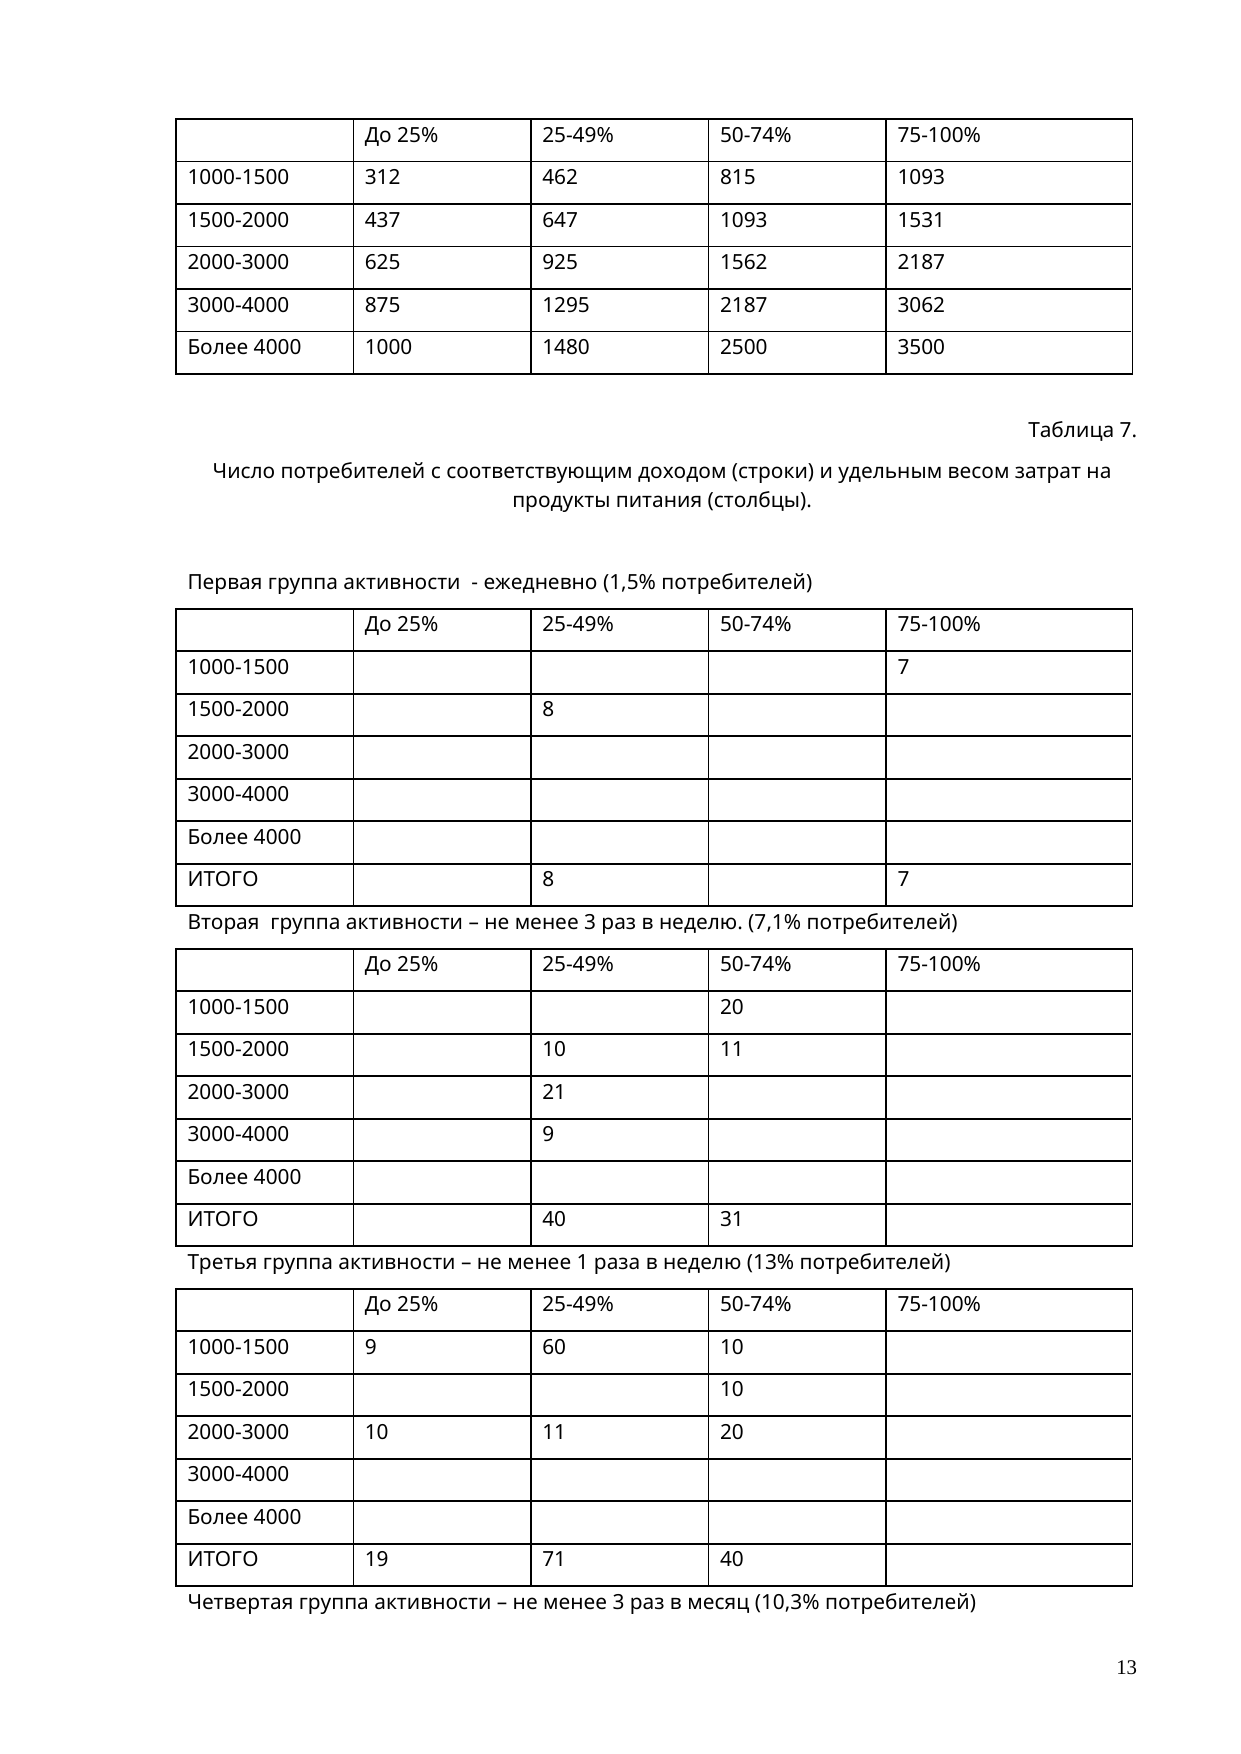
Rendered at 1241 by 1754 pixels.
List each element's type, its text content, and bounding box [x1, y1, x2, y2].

table_header 25-49% [532, 120, 708, 161]
table_cell 1000 [354, 332, 530, 373]
table_cell 1093 [887, 161, 1132, 203]
table_cell [709, 1120, 885, 1160]
table_cell 1562 [709, 247, 885, 288]
table_cell [709, 695, 885, 735]
text Вторая группа активности – не менее 3 раз в неделю. (7,1% потребителей) [187, 907, 1137, 935]
table_cell [887, 735, 1132, 778]
table_cell 10 [532, 1035, 708, 1075]
table_cell 1000-1500 [177, 162, 353, 203]
table_cell 1000-1500 [177, 992, 353, 1033]
table_cell [709, 780, 885, 820]
table_cell 2187 [887, 246, 1132, 288]
table_cell 1500-2000 [177, 1035, 353, 1075]
table_cell 8 [532, 865, 708, 905]
table_header До 25% [354, 120, 530, 161]
table_cell 2000-3000 [177, 247, 353, 288]
table_cell 71 [532, 1545, 708, 1585]
text Первая группа активности - ежедневно (1,5% потребителей) [187, 567, 1137, 595]
table_header 25-49% [532, 610, 708, 650]
table_cell [887, 1500, 1132, 1543]
table_cell 462 [532, 162, 708, 203]
table_cell [887, 1160, 1132, 1203]
table_cell [532, 652, 708, 693]
table_cell 2000-3000 [177, 1417, 353, 1458]
table_cell [354, 1035, 530, 1075]
table_header До 25% [354, 1290, 530, 1330]
table_cell 10 [709, 1332, 885, 1373]
table_header 75-100% [887, 610, 1132, 650]
table_cell [887, 1543, 1132, 1585]
table_cell [354, 695, 530, 735]
table_cell [354, 737, 530, 778]
table_cell [354, 1120, 530, 1160]
table_cell [354, 822, 530, 863]
table_cell 1500-2000 [177, 205, 353, 246]
table_cell [887, 778, 1132, 820]
table_cell [532, 780, 708, 820]
table_cell 9 [354, 1332, 530, 1373]
table_header 50-74% [709, 950, 885, 990]
table_cell 1093 [709, 205, 885, 246]
text Таблица 7. [187, 416, 1137, 444]
text Четвертая группа активности – не менее 3 раз в месяц (10,3% потребителей) [187, 1587, 1137, 1615]
table_cell 647 [532, 205, 708, 246]
table_cell 11 [709, 1035, 885, 1075]
table_header [177, 610, 353, 650]
table_cell 1000-1500 [177, 652, 353, 693]
table_cell 1500-2000 [177, 695, 353, 735]
table_cell [887, 1373, 1132, 1415]
table_cell [887, 1330, 1132, 1373]
table_cell [709, 737, 885, 778]
table_cell [887, 1203, 1132, 1245]
table_cell 875 [354, 290, 530, 331]
table_cell Более 4000 [177, 822, 353, 863]
table_cell [532, 1502, 708, 1543]
table_cell 8 [532, 695, 708, 735]
table_cell 21 [532, 1077, 708, 1118]
table_cell [887, 820, 1132, 863]
table_cell [709, 1162, 885, 1203]
table_cell [709, 865, 885, 905]
table_cell [354, 780, 530, 820]
table_cell [354, 1205, 530, 1245]
table_cell [887, 1033, 1132, 1075]
table_cell [532, 1162, 708, 1203]
table_header 25-49% [532, 950, 708, 990]
table_header 75-100% [887, 950, 1132, 990]
table_cell 10 [354, 1417, 530, 1458]
table_cell 31 [709, 1205, 885, 1245]
table_cell [887, 1118, 1132, 1160]
table_cell [887, 990, 1132, 1033]
table_cell [709, 1077, 885, 1118]
table_header До 25% [354, 950, 530, 990]
table_cell [532, 1375, 708, 1415]
table_cell [887, 1458, 1132, 1500]
table_header 75-100% [887, 1290, 1132, 1330]
table_cell [887, 1415, 1132, 1458]
table_cell 60 [532, 1332, 708, 1373]
table_cell 3000-4000 [177, 1460, 353, 1500]
table_cell 815 [709, 162, 885, 203]
table_cell [354, 1077, 530, 1118]
table_cell [354, 1502, 530, 1543]
table_cell 7 [887, 863, 1132, 905]
table_header [177, 120, 353, 161]
table_cell [887, 693, 1132, 735]
table_cell 7 [887, 650, 1132, 693]
text Число потребителей с соответствующим доходом (строки) и удельным весом затрат на продукты питания (столбцы). [187, 457, 1137, 513]
table_cell ИТОГО [177, 1205, 353, 1245]
table_cell 20 [709, 1417, 885, 1458]
text Третья группа активности – не менее 1 раза в неделю (13% потребителей) [187, 1247, 1137, 1275]
table_cell [532, 992, 708, 1033]
table_cell [354, 865, 530, 905]
table_cell [709, 1502, 885, 1543]
table_header 50-74% [709, 610, 885, 650]
table_header 75-100% [887, 120, 1132, 161]
table_cell 3000-4000 [177, 780, 353, 820]
table_cell 19 [354, 1545, 530, 1585]
table_header 50-74% [709, 120, 885, 161]
table_header До 25% [354, 610, 530, 650]
table_cell [709, 822, 885, 863]
table_header [177, 1290, 353, 1330]
table_cell 1500-2000 [177, 1375, 353, 1415]
table_header 25-49% [532, 1290, 708, 1330]
table_cell 437 [354, 205, 530, 246]
table_cell Более 4000 [177, 1162, 353, 1203]
table_cell 3000-4000 [177, 290, 353, 331]
table_cell 2187 [709, 290, 885, 331]
table_cell [354, 652, 530, 693]
table_cell 312 [354, 162, 530, 203]
table_cell 1531 [887, 203, 1132, 246]
table_cell 9 [532, 1120, 708, 1160]
table_cell [887, 1075, 1132, 1118]
table_cell [532, 822, 708, 863]
table_cell 2500 [709, 332, 885, 373]
table_cell [354, 992, 530, 1033]
table_cell 1000-1500 [177, 1332, 353, 1373]
table_cell 2000-3000 [177, 737, 353, 778]
table_cell Более 4000 [177, 1502, 353, 1543]
table_cell [709, 1460, 885, 1500]
table_cell ИТОГО [177, 1545, 353, 1585]
table_cell 1295 [532, 290, 708, 331]
table_cell 20 [709, 992, 885, 1033]
table_cell 3062 [887, 288, 1132, 331]
table_cell [532, 737, 708, 778]
table_cell 10 [709, 1375, 885, 1415]
table_cell 3500 [887, 331, 1132, 373]
table_cell 925 [532, 247, 708, 288]
table_cell 40 [532, 1205, 708, 1245]
table_cell 625 [354, 247, 530, 288]
table_cell 1480 [532, 332, 708, 373]
table_cell Более 4000 [177, 332, 353, 373]
table_cell [354, 1375, 530, 1415]
table_cell [354, 1162, 530, 1203]
table_cell ИТОГО [177, 865, 353, 905]
table_cell 3000-4000 [177, 1120, 353, 1160]
table_cell 2000-3000 [177, 1077, 353, 1118]
table_cell [354, 1460, 530, 1500]
table_cell 40 [709, 1545, 885, 1585]
table_cell [532, 1460, 708, 1500]
table_header 50-74% [709, 1290, 885, 1330]
table_cell 11 [532, 1417, 708, 1458]
table_header [177, 950, 353, 990]
table_cell [709, 652, 885, 693]
